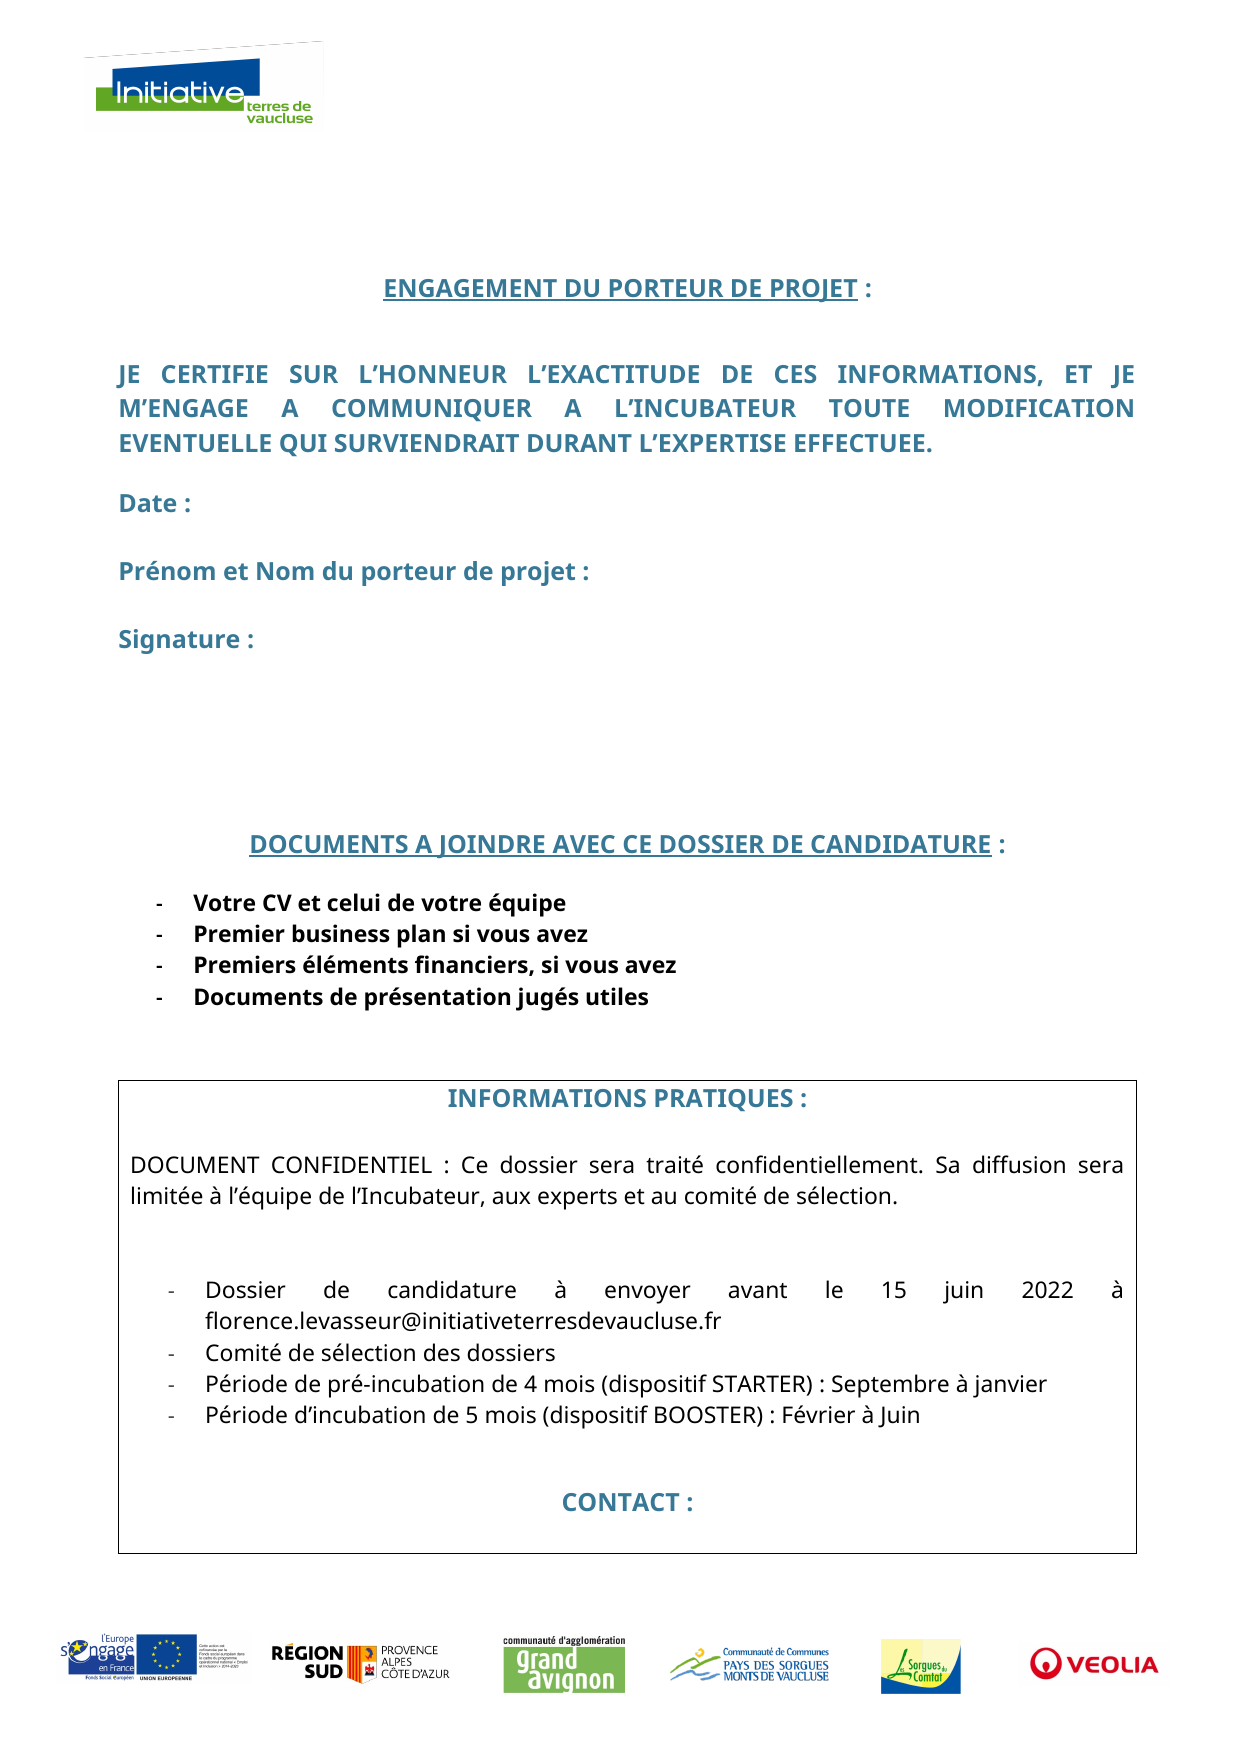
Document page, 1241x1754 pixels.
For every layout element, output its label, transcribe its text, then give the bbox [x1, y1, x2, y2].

text Prénom et Nom du porteur de projet : [118, 554, 1137, 588]
picture [55, 1631, 253, 1685]
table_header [119, 1081, 1136, 1553]
text Date : [118, 486, 1137, 520]
text Signature : [118, 622, 1137, 656]
picture [83, 41, 324, 132]
picture [665, 1639, 834, 1686]
picture [270, 1630, 450, 1690]
list Premier business plan si vous avez [156, 918, 1137, 949]
list Premiers éléments financiers, si vous avez [156, 949, 1137, 980]
picture [503, 1636, 625, 1695]
list Votre CV et celui de votre équipe [156, 887, 1137, 918]
picture [881, 1639, 961, 1694]
text JE CERTIFIE SUR L’HONNEUR L’EXACTITUDE DE CES INFORMATIONS, ET JE M’ENGAGE A COMMUNIQUER A L’INCUBATEUR TOUTE MODIFICATION EVENTUELLE QUI SURVIENDRAIT DURANT L’EXPERTISE EFFECTUEE. [118, 357, 1137, 459]
list Documents de présentation jugés utiles [156, 980, 1137, 1012]
picture [1018, 1642, 1171, 1686]
text DOCUMENTS A JOINDRE AVEC CE DOSSIER DE CANDIDATURE : [118, 826, 1137, 860]
text ENGAGEMENT DU PORTEUR DE PROJET : [118, 270, 1137, 304]
